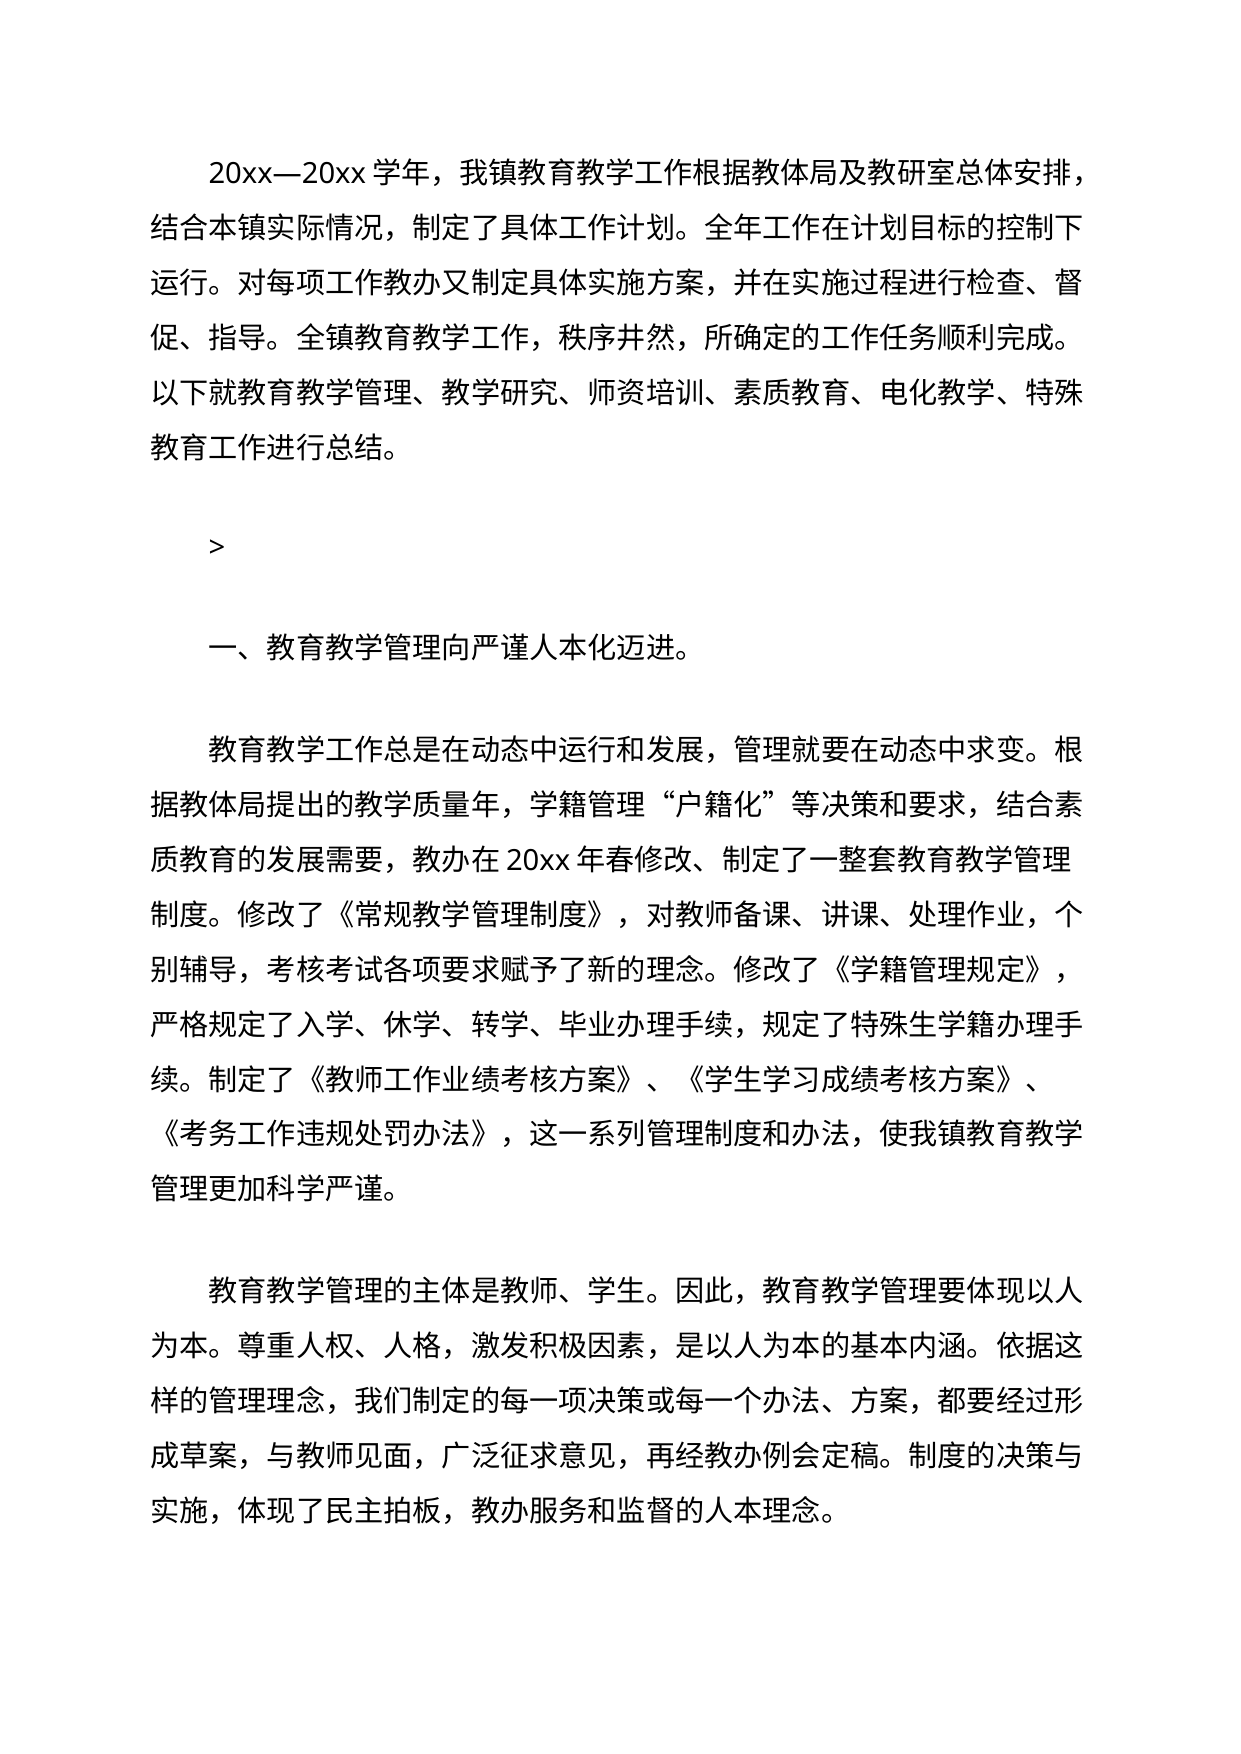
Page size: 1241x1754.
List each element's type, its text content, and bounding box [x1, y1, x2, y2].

text 教育教学管理的主体是教师、学生。因此，教育教学管理要体现以人为本。尊重人权、人格，激发积极因素，是以人为本的基本内涵。依据这样的管理理念，我们制定的每一项决策或每一个办法、方案，都要经过形成草案，与教师见面，广泛征求意见，再经教办例会定稿。制度的决策与实施，体现了民主拍板，教办服务和监督的人本理念。 [150, 1268, 1090, 1529]
text > [150, 526, 1090, 566]
text 教育教学工作总是在动态中运行和发展，管理就要在动态中求变。根据教体局提出的教学质量年，学籍管理“户籍化”等决策和要求，结合素质教育的发展需要，教办在20xx年春修改、制定了一整套教育教学管理制度。修改了《常规教学管理制度》，对教师备课、讲课、处理作业，个别辅导，考核考试各项要求赋予了新的理念。修改了《学籍管理规定》，严格规定了入学、休学、转学、毕业办理手续，规定了特殊生学籍办理手续。制定了《教师工作业绩考核方案》、《学生学习成绩考核方案》、《考务工作违规处罚办法》，这一系列管理制度和办法，使我镇教育教学管理更加科学严谨。 [150, 727, 1090, 1208]
text 20xx—20xx学年，我镇教育教学工作根据教体局及教研室总体安排，结合本镇实际情况，制定了具体工作计划。全年工作在计划目标的控制下运行。对每项工作教办又制定具体实施方案，并在实施过程进行检查、督促、指导。全镇教育教学工作，秩序井然，所确定的工作任务顺利完成。以下就教育教学管理、教学研究、师资培训、素质教育、电化教学、特殊教育工作进行总结。 [150, 150, 1090, 467]
text 一、教育教学管理向严谨人本化迈进。 [150, 625, 1090, 667]
